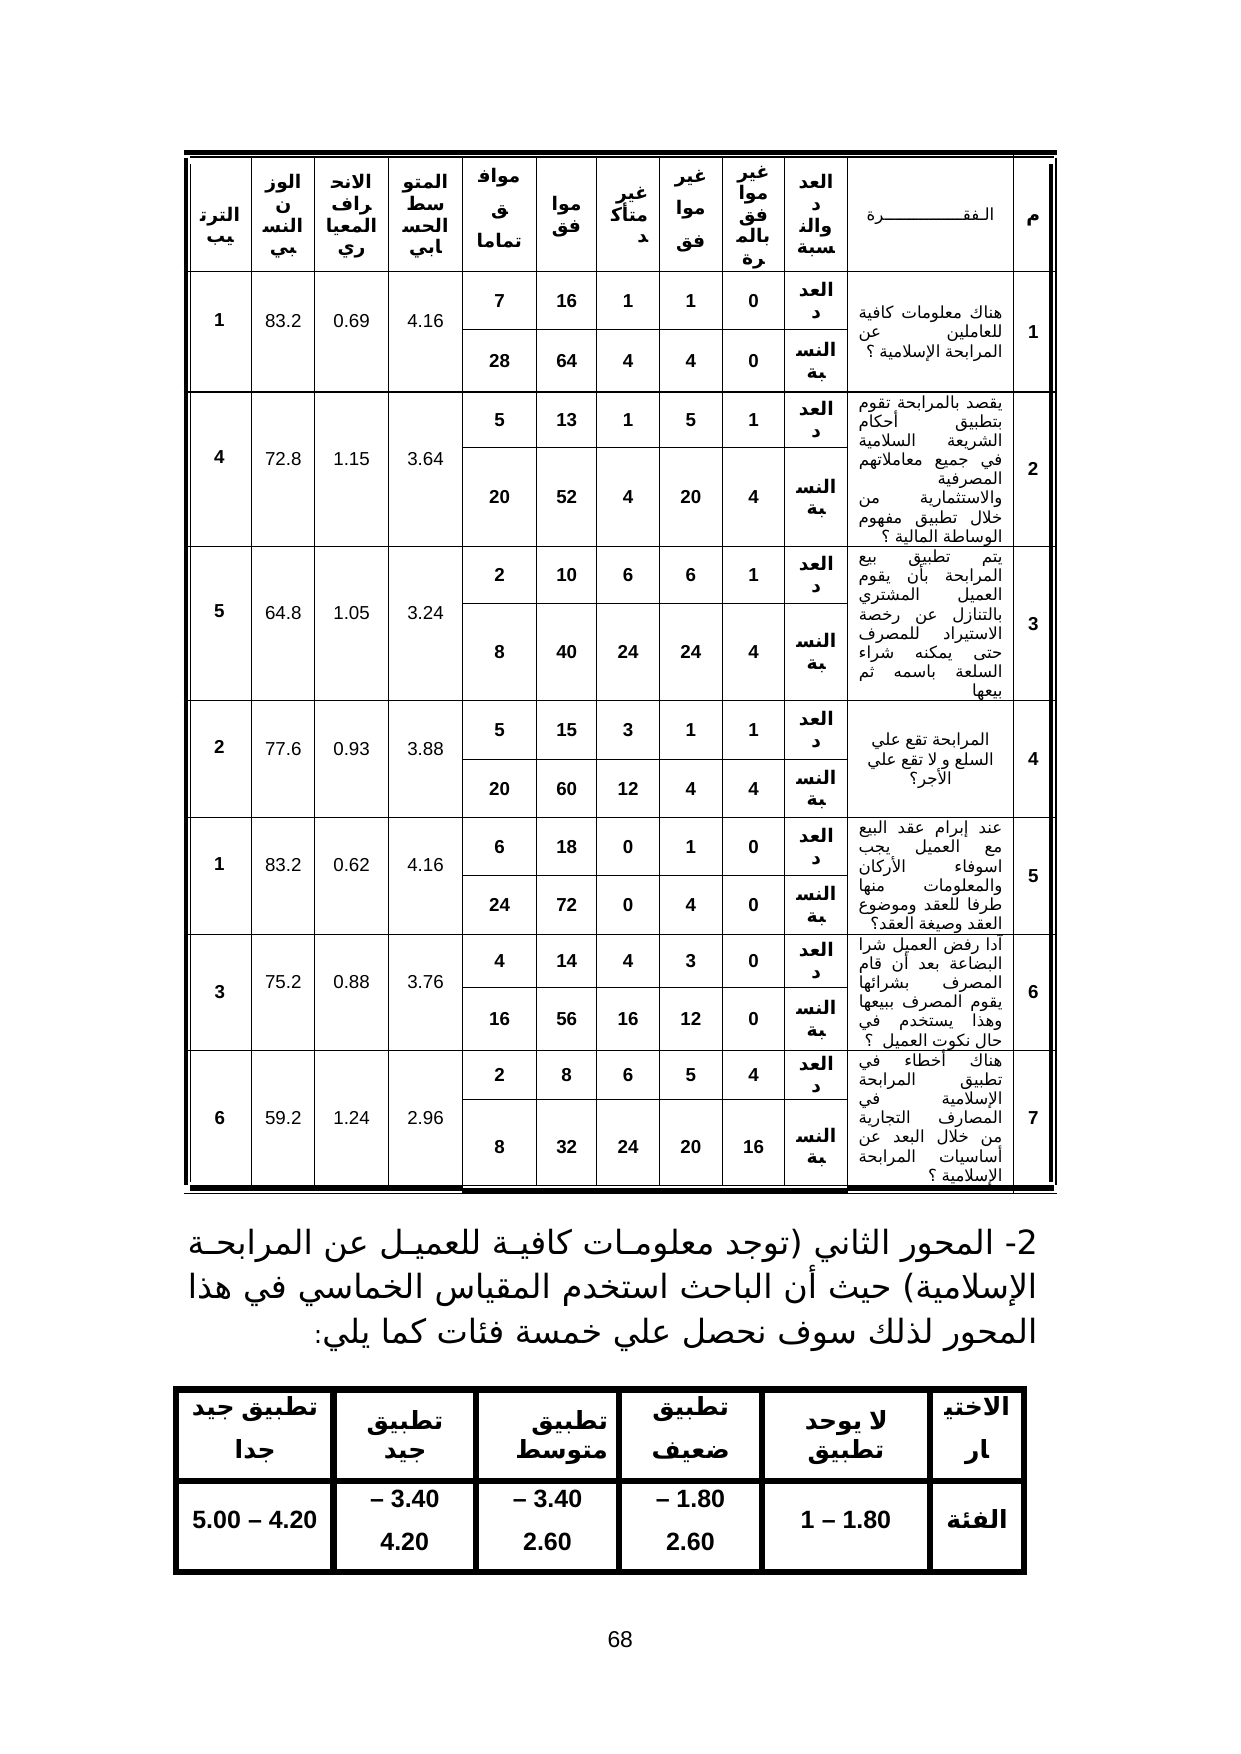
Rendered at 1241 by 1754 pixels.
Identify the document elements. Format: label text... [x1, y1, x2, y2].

table_cell 15 [537, 701, 596, 758]
table_header تطبيق جيد جدا [179, 1393, 330, 1477]
table_cell العدد [785, 393, 847, 447]
table_cell 18 [537, 818, 596, 875]
table_header لا يوحد تطبيق [765, 1393, 927, 1477]
table_cell العدد [785, 701, 847, 758]
table_header موافق تماما [463, 158, 536, 271]
table_cell 4.20 – 5.00 [179, 1484, 330, 1569]
table_cell 1.05 [315, 547, 388, 700]
table_cell 64 [537, 330, 596, 391]
table_cell 32 [537, 1100, 596, 1185]
table_cell 3 [660, 935, 722, 987]
table_cell 75.2 [252, 935, 314, 1049]
table_header غير موافق [660, 158, 722, 271]
table_cell النسبة [785, 448, 847, 546]
table_cell 3.76 [389, 935, 462, 1049]
table_cell 0.69 [315, 272, 388, 391]
table_cell 52 [537, 448, 596, 546]
table_cell عند إبرام عقد البيع مع العميل يجب اسوفاء الأركان والمعلومات منها طرفا للعقد وموضوع العقد وصيغة العقد؟ [848, 818, 1013, 933]
table_cell 2 [463, 1051, 536, 1099]
table_cell العدد [785, 818, 847, 875]
table_cell 2.96 [389, 1051, 462, 1185]
table_cell 83.2 [252, 818, 314, 933]
table_cell 3.64 [389, 393, 462, 546]
table_cell 4 [597, 935, 659, 987]
table_cell العدد [785, 272, 847, 329]
table_cell 0 [723, 876, 784, 933]
table_cell 1 [1014, 272, 1049, 391]
table_cell 83.2 [252, 272, 314, 391]
table_cell 1.24 [315, 1051, 388, 1185]
table_cell 3.40 – 2.60 [479, 1484, 616, 1569]
table_cell 24 [597, 604, 659, 700]
table_cell 6 [597, 1051, 659, 1099]
table_cell 3.24 [389, 547, 462, 700]
table_cell النسبة [785, 330, 847, 391]
table_cell 3.88 [389, 701, 462, 817]
table_cell 0 [723, 818, 784, 875]
table_cell 1 [597, 272, 659, 329]
table_cell 3 [191, 935, 251, 1049]
table_cell آدا رفض العميل شرا البضاعة بعد أن قام المصرف بشرائها يقوم المصرف ببيعها وهذا يستخدم في حال نكوت العميل ؟ [848, 935, 1013, 1049]
table_cell العدد [785, 547, 847, 602]
table_header المتوسط الحسابي [389, 158, 462, 271]
table_cell 5 [191, 547, 251, 700]
table_cell 0 [723, 935, 784, 987]
table_cell 20 [660, 1100, 722, 1185]
table_cell 4 [723, 448, 784, 546]
table_cell 72.8 [252, 393, 314, 546]
table_cell 20 [463, 760, 536, 817]
table_cell 3.40 – 4.20 [337, 1484, 473, 1569]
table_cell 4.16 [389, 818, 462, 933]
table_cell 6 [188, 1051, 251, 1185]
table_cell النسبة [785, 988, 847, 1049]
table_cell المرابحة تقع علي السلع و لا تقع علي الأجر؟ [848, 701, 1013, 817]
table_cell 60 [537, 760, 596, 817]
table_cell 72 [537, 876, 596, 933]
table_cell 3 [597, 701, 659, 758]
table_cell 28 [463, 330, 536, 391]
table_cell 3 [1014, 547, 1049, 700]
table_cell 2 [463, 547, 536, 602]
table_cell النسبة [785, 1100, 847, 1185]
table_cell 0.93 [315, 701, 388, 817]
table_cell 59.2 [252, 1051, 314, 1185]
table_cell 6 [1014, 935, 1049, 1049]
table_cell 0 [723, 988, 784, 1049]
text 2- المحور الثاني (توجد معلومات كافية للعميل عن المرابحة الإسلامية) حيث أن الباحث استخدم المقياس الخماسي في هذا المحور لذلك سوف نحصل علي خمسة فئات كما يلي: [187, 1223, 1038, 1351]
table_cell يقصد بالمرابحة تقوم بتطبيق أحكام الشريعة السلامية في جميع معاملاتهم المصرفية والاستثمارية من خلال تطبيق مفهوم الوساطة المالية ؟ [848, 393, 1013, 546]
table_cell 12 [660, 988, 722, 1049]
table_cell 1 [723, 701, 784, 758]
table_cell 1 [191, 272, 251, 391]
table_cell 7 [463, 272, 536, 329]
table_cell 56 [537, 988, 596, 1049]
table_cell 6 [463, 818, 536, 875]
table_cell 4 [660, 760, 722, 817]
table_cell 4 [723, 760, 784, 817]
table_cell 1.15 [315, 393, 388, 546]
table_header الوزن النسبي [252, 158, 314, 271]
table_cell 14 [537, 935, 596, 987]
table_header تطبيق جيد [337, 1393, 473, 1477]
table_header تطبيق متوسط [479, 1393, 616, 1477]
table_cell 0.88 [315, 935, 388, 1049]
table_cell 10 [537, 547, 596, 602]
table_cell 0 [723, 330, 784, 391]
table_cell النسبة [785, 876, 847, 933]
table_cell 20 [660, 448, 722, 546]
table_cell العدد [785, 1051, 847, 1099]
table_cell 1 [660, 272, 722, 329]
table_cell 1 [660, 701, 722, 758]
table_cell 16 [723, 1100, 784, 1185]
table_cell 4 [597, 448, 659, 546]
table_cell 77.6 [252, 701, 314, 817]
table_cell 4 [191, 393, 251, 546]
table_cell 5 [660, 393, 722, 447]
table_cell 5 [463, 701, 536, 758]
table_cell 6 [660, 547, 722, 602]
table_cell 2 [1014, 393, 1049, 546]
table_cell 0.62 [315, 818, 388, 933]
table_header الاختيار [933, 1393, 1021, 1477]
table_cell 4 [1014, 701, 1049, 817]
table_cell 4 [723, 604, 784, 700]
table_header غير موافق بالمرة [723, 158, 784, 271]
table_cell 1 [660, 818, 722, 875]
table_cell النسبة [785, 760, 847, 817]
table_cell الفئة [933, 1484, 1021, 1569]
table_cell 4 [597, 330, 659, 391]
table_cell 1 [597, 393, 659, 447]
table_cell 13 [537, 393, 596, 447]
table_cell يتم تطبيق بيع المرابحة بأن يقوم العميل المشتري بالتنازل عن رخصة الاستيراد للمصرف حتى يمكنه شراء السلعة باسمه ثم بيعها [848, 547, 1013, 700]
table_cell 8 [463, 604, 536, 700]
table_cell 1.80 – 2.60 [622, 1484, 759, 1569]
table_cell 4 [463, 935, 536, 987]
table_cell هناك أخطاء في تطبيق المرابحة الإسلامية في المصارف التجارية من خلال البعد عن أساسيات المرابحة الإسلامية ؟ [848, 1051, 1013, 1185]
table_cell 24 [463, 876, 536, 933]
table_header الانحراف المعياري [315, 158, 388, 271]
table_cell 16 [463, 988, 536, 1049]
table_cell 16 [537, 272, 596, 329]
table_cell 8 [537, 1051, 596, 1099]
table_header الـفقــــــــــــــــرة [848, 158, 1013, 271]
table_cell 2 [191, 701, 251, 817]
table_cell 5 [1014, 818, 1049, 933]
table_cell 1.80 – 1 [765, 1484, 927, 1569]
table_cell 0 [597, 876, 659, 933]
table_cell 5 [660, 1051, 722, 1099]
table_header العدد والنسبة [785, 158, 847, 271]
table_cell 40 [537, 604, 596, 700]
table_cell 4 [723, 1051, 784, 1099]
table_cell 24 [660, 604, 722, 700]
table_cell 1 [723, 393, 784, 447]
table_header تطبيق ضعيف [622, 1393, 759, 1477]
table_cell 8 [463, 1100, 536, 1185]
table_cell 12 [597, 760, 659, 817]
table_cell 64.8 [252, 547, 314, 700]
table_header م [1014, 158, 1053, 271]
table_cell 4.16 [389, 272, 462, 391]
table_header الترتيب [188, 155, 252, 271]
table_cell 16 [597, 988, 659, 1049]
table_cell 24 [597, 1100, 659, 1185]
table_cell 20 [463, 448, 536, 546]
table_cell 7 [1014, 1051, 1053, 1185]
table_cell 5 [463, 393, 536, 447]
table_cell 1 [191, 818, 251, 933]
table_cell 0 [723, 272, 784, 329]
table_header موافق [537, 158, 596, 271]
table_cell 4 [660, 330, 722, 391]
table_header غير متأكد [597, 158, 659, 271]
table_cell النسبة [785, 604, 847, 700]
table_cell 4 [660, 876, 722, 933]
table_cell 0 [597, 818, 659, 875]
table_cell العدد [785, 935, 847, 987]
table_cell هناك معلومات كافية للعاملين عن المرابحة الإسلامية ؟ [848, 272, 1013, 391]
table_cell 6 [597, 547, 659, 602]
table_cell 1 [723, 547, 784, 602]
